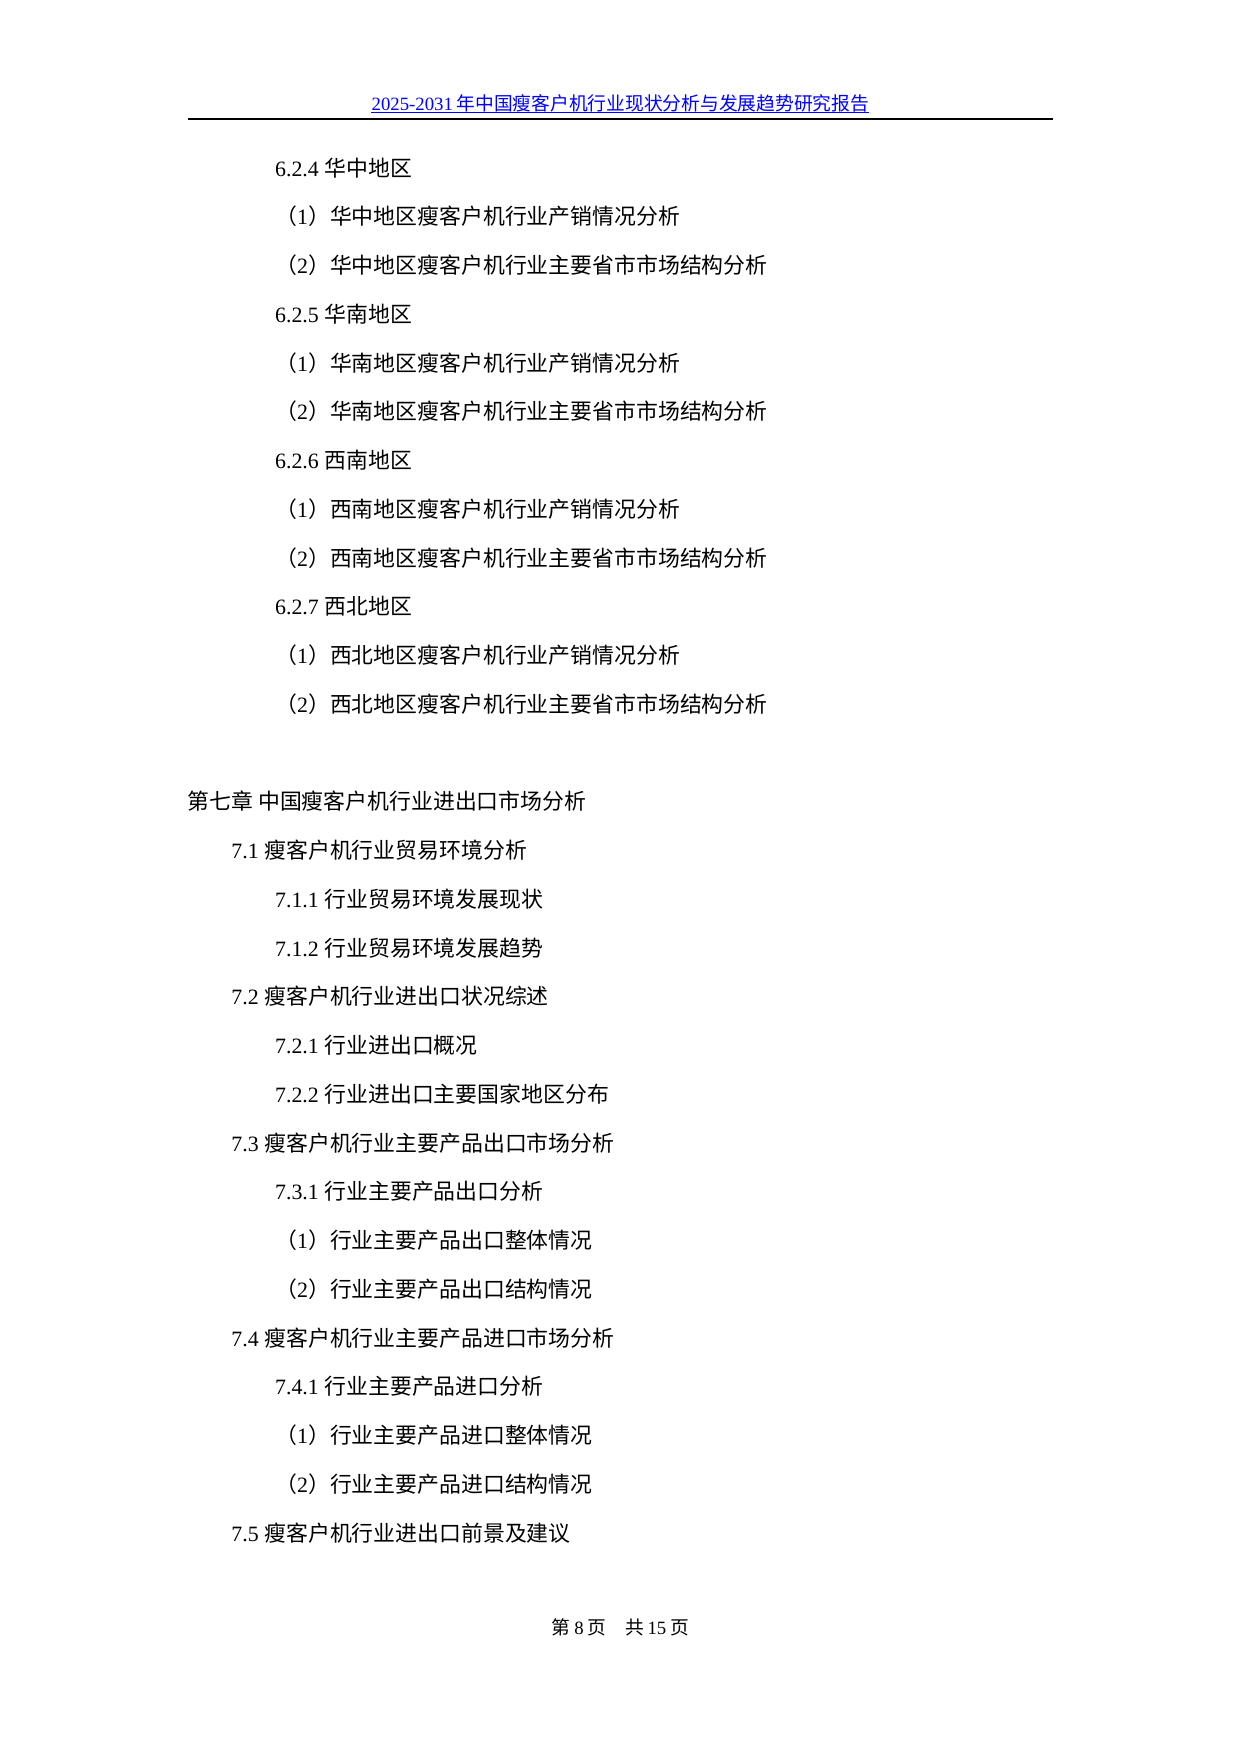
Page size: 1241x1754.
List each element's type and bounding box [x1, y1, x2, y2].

text [187, 150, 1053, 1548]
